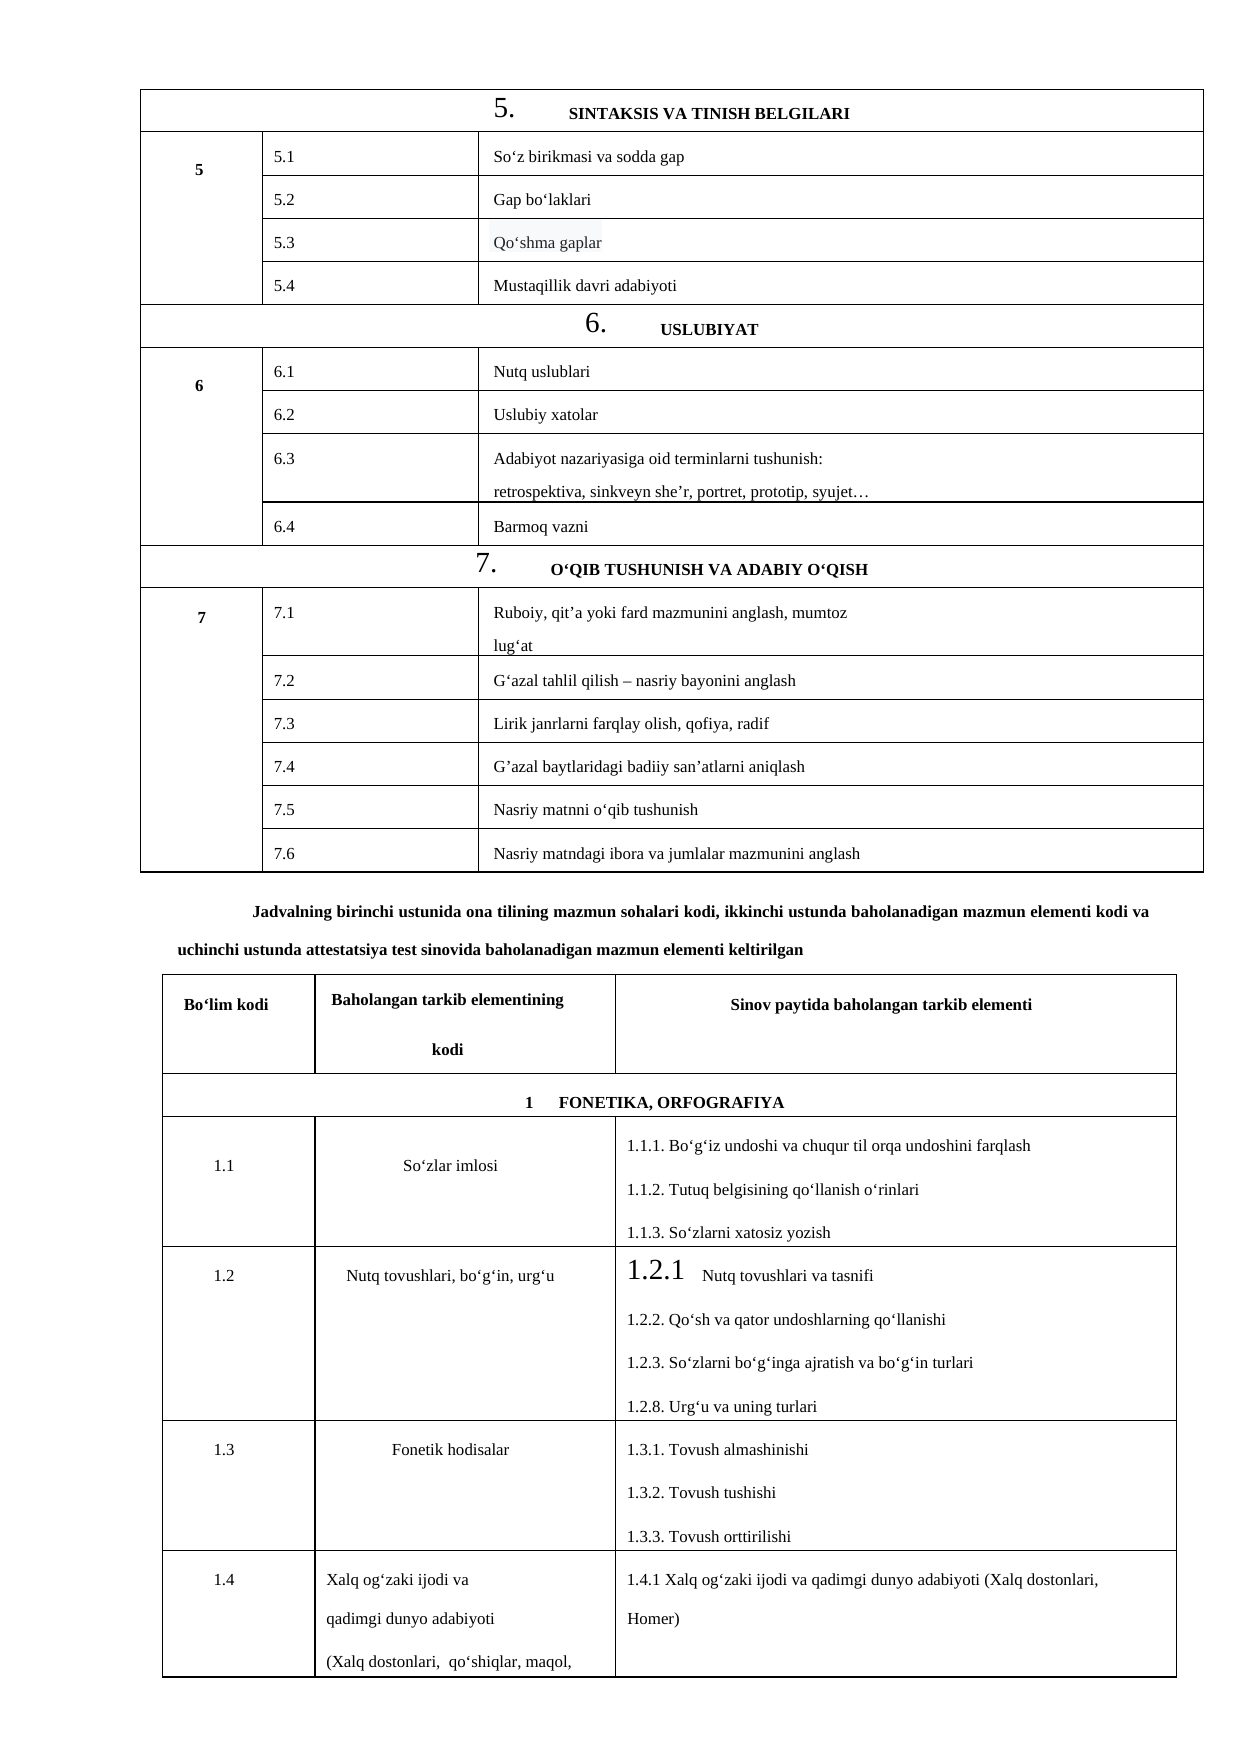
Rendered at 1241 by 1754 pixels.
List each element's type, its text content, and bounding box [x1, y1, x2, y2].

table_cell Mustaqillik davri adabiyoti [479, 262, 1203, 304]
table_cell 5.2 [263, 176, 478, 218]
table_cell 1.3.1. Tovush almashinishi 1.3.2. Tovush tushishi 1.3.3. Tovush orttirilishi [616, 1421, 1176, 1550]
table_cell 1.3 [163, 1421, 314, 1550]
table_cell Nutq uslublari [479, 348, 1203, 390]
table_cell So‘z birikmasi va sodda gap [479, 132, 1203, 174]
table_cell 6.4 [263, 503, 478, 544]
table_cell 7 [141, 588, 262, 871]
text Jadvalning birinchi ustunida ona tilining mazmun sohalari kodi, ikkinchi ustunda baholanadigan mazmun elementi kodi va uchinchi ustunda attestatsiya test sinovida baholanadigan mazmun elementi keltirilgan [177, 887, 1150, 959]
table_header Baholangan tarkib elementining kodi [316, 975, 615, 1072]
table_cell 5.3 [263, 219, 478, 261]
table_cell 1.1 [163, 1117, 314, 1246]
table_cell 6.2 [263, 391, 478, 433]
table_cell 6.1 [263, 348, 478, 390]
table_cell G‘azal tahlil qilish – nasriy bayonini anglash [479, 656, 1203, 698]
table_cell Qo‘shma gaplar [479, 219, 1203, 261]
table_cell 5 [141, 132, 262, 304]
table_cell SINTAKSIS VA TINISH BELGILARI [141, 90, 1203, 131]
table_header Sinov paytida baholangan tarkib elementi [616, 975, 1176, 1072]
table_cell 7.4 [263, 743, 478, 785]
table_cell 1.1.1. Bo‘g‘iz undoshi va chuqur til orqa undoshini farqlash 1.1.2. Tutuq belgisining qo‘llanish o‘rinlari 1.1.3. So‘zlarni xatosiz yozish [616, 1117, 1176, 1246]
table_cell 7.2 [263, 656, 478, 698]
table_cell Nutq tovushlari va tasnifi 1.2.2. Qo‘sh va qator undoshlarning qo‘llanishi 1.2.3. So‘zlarni bo‘g‘inga ajratish va bo‘g‘in turlari 1.2.8. Urg‘u va uning turlari [616, 1247, 1176, 1420]
table_cell 6.3 [263, 434, 478, 501]
table_header Bo‘lim kodi [163, 975, 314, 1072]
table_cell O‘QIB TUSHUNISH VA ADABIY O‘QISH [141, 546, 1203, 587]
table_cell Barmoq vazni [479, 503, 1203, 544]
table_cell Ruboiy, qit’a yoki fard mazmunini anglash, mumtoz lug‘at [479, 588, 1203, 655]
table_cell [316, 1551, 615, 1676]
table_cell 5.4 [263, 262, 478, 304]
table_cell Uslubiy xatolar [479, 391, 1203, 433]
table_cell 6 [141, 348, 262, 544]
table_cell 7.6 [263, 829, 478, 871]
table_cell G’azal baytlaridagi badiiy san’atlarni aniqlash [479, 743, 1203, 785]
table_cell 7.5 [263, 786, 478, 828]
table_cell Fonetik hodisalar [316, 1421, 615, 1550]
table_cell 1.2 [163, 1247, 314, 1420]
table_cell Nutq tovushlari, bo‘g‘in, urg‘u [316, 1247, 615, 1420]
table_cell Adabiyot nazariyasiga oid terminlarni tushunish: retrospektiva, sinkveyn she’r, portret, prototip, syujet… [479, 434, 1203, 501]
table_cell 1 FONETIKA, ORFOGRAFIYA [163, 1074, 1176, 1116]
table_cell Nasriy matnni o‘qib tushunish [479, 786, 1203, 828]
table_cell Gap bo‘laklari [479, 176, 1203, 218]
table_cell 1.4 [163, 1551, 314, 1676]
table_cell Lirik janrlarni farqlay olish, qofiya, radif [479, 700, 1203, 742]
table_cell 7.3 [263, 700, 478, 742]
table_cell 5.1 [263, 132, 478, 174]
table_cell 7.1 [263, 588, 478, 655]
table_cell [616, 1551, 1176, 1676]
table_cell So‘zlar imlosi [316, 1117, 615, 1246]
table_cell USLUBIYAT [141, 305, 1203, 347]
table_cell Nasriy matndagi ibora va jumlalar mazmunini anglash [479, 829, 1203, 871]
